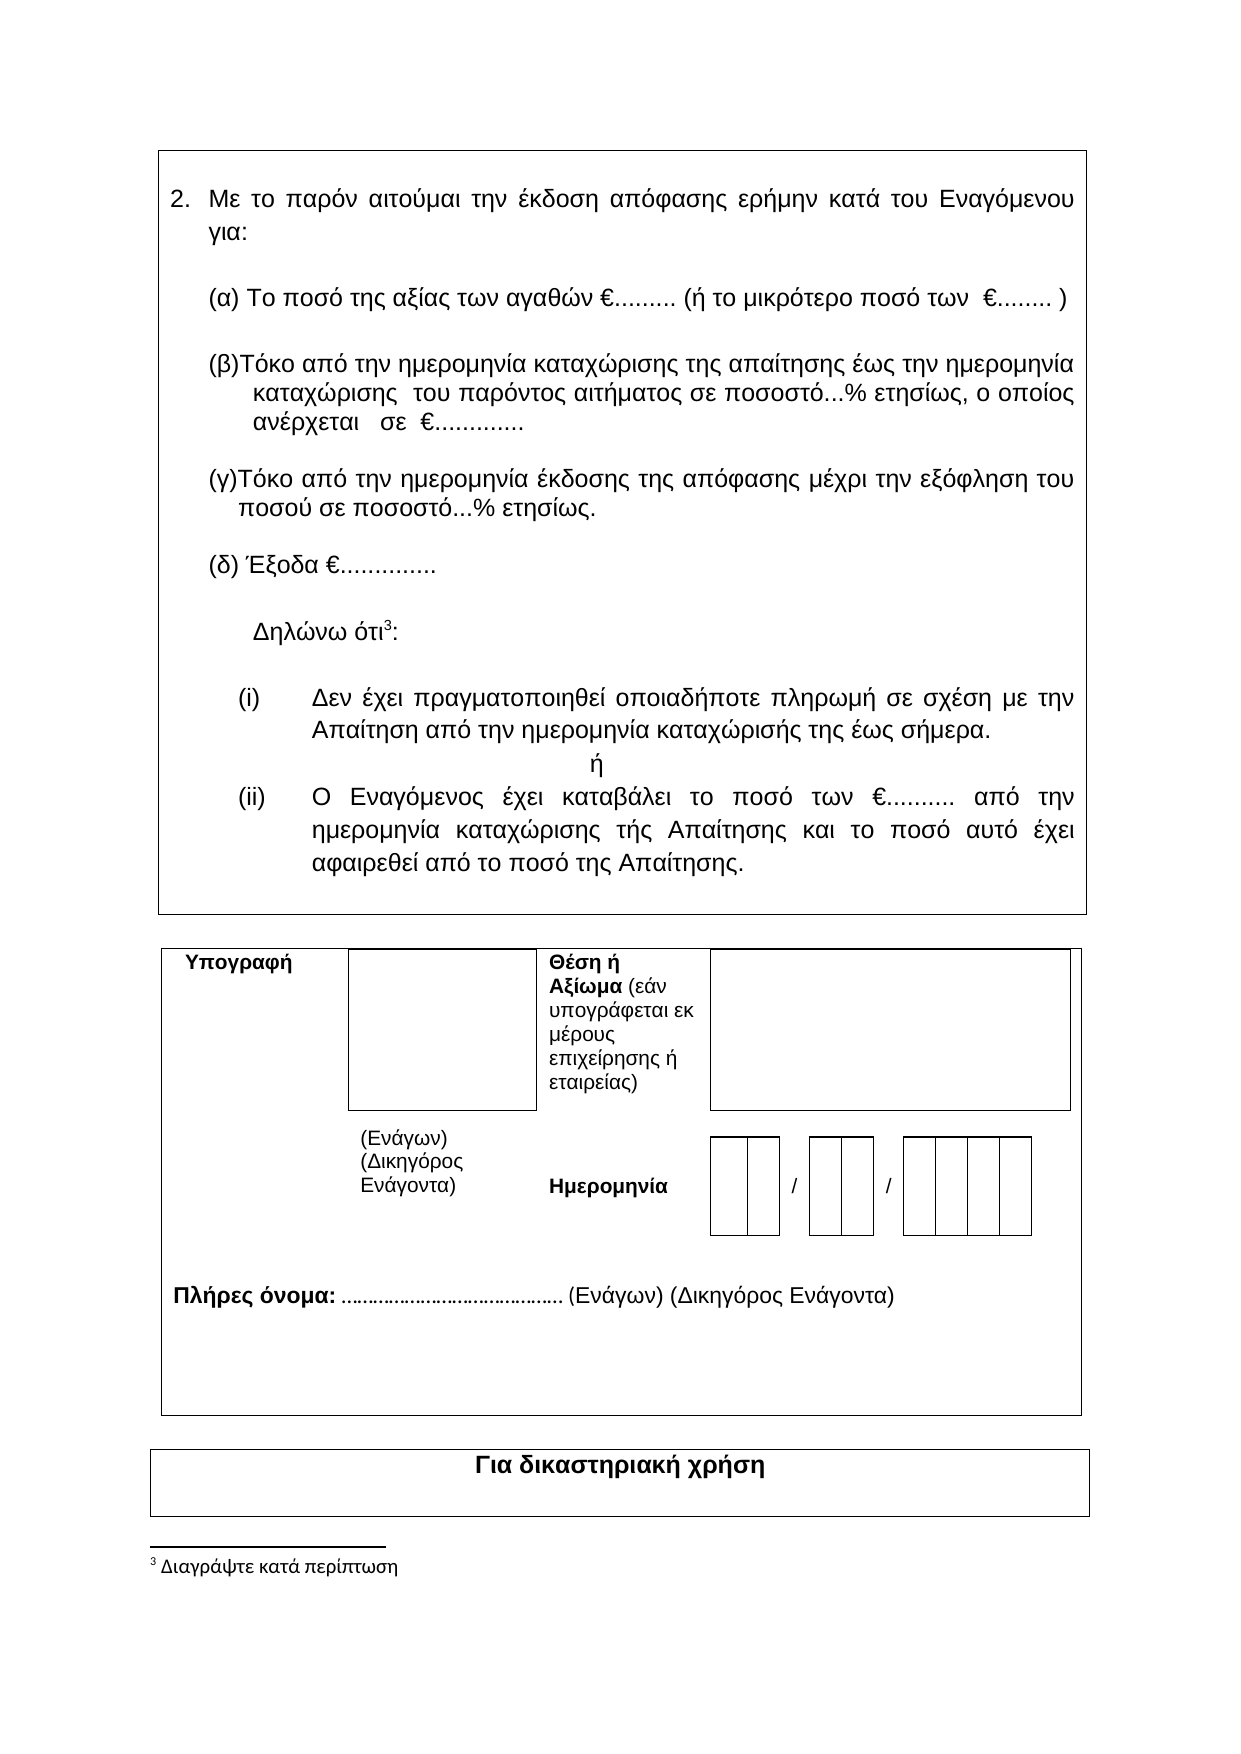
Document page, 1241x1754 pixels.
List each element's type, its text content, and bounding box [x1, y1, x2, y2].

table_header Για δικαστηριακή χρήση [151, 1450, 1089, 1516]
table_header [159, 151, 1086, 914]
table_header Πλήρες όνομα: …………………………………… (Ενάγων) (Δικηγόρος Ενάγοντα) [162, 949, 1081, 1414]
